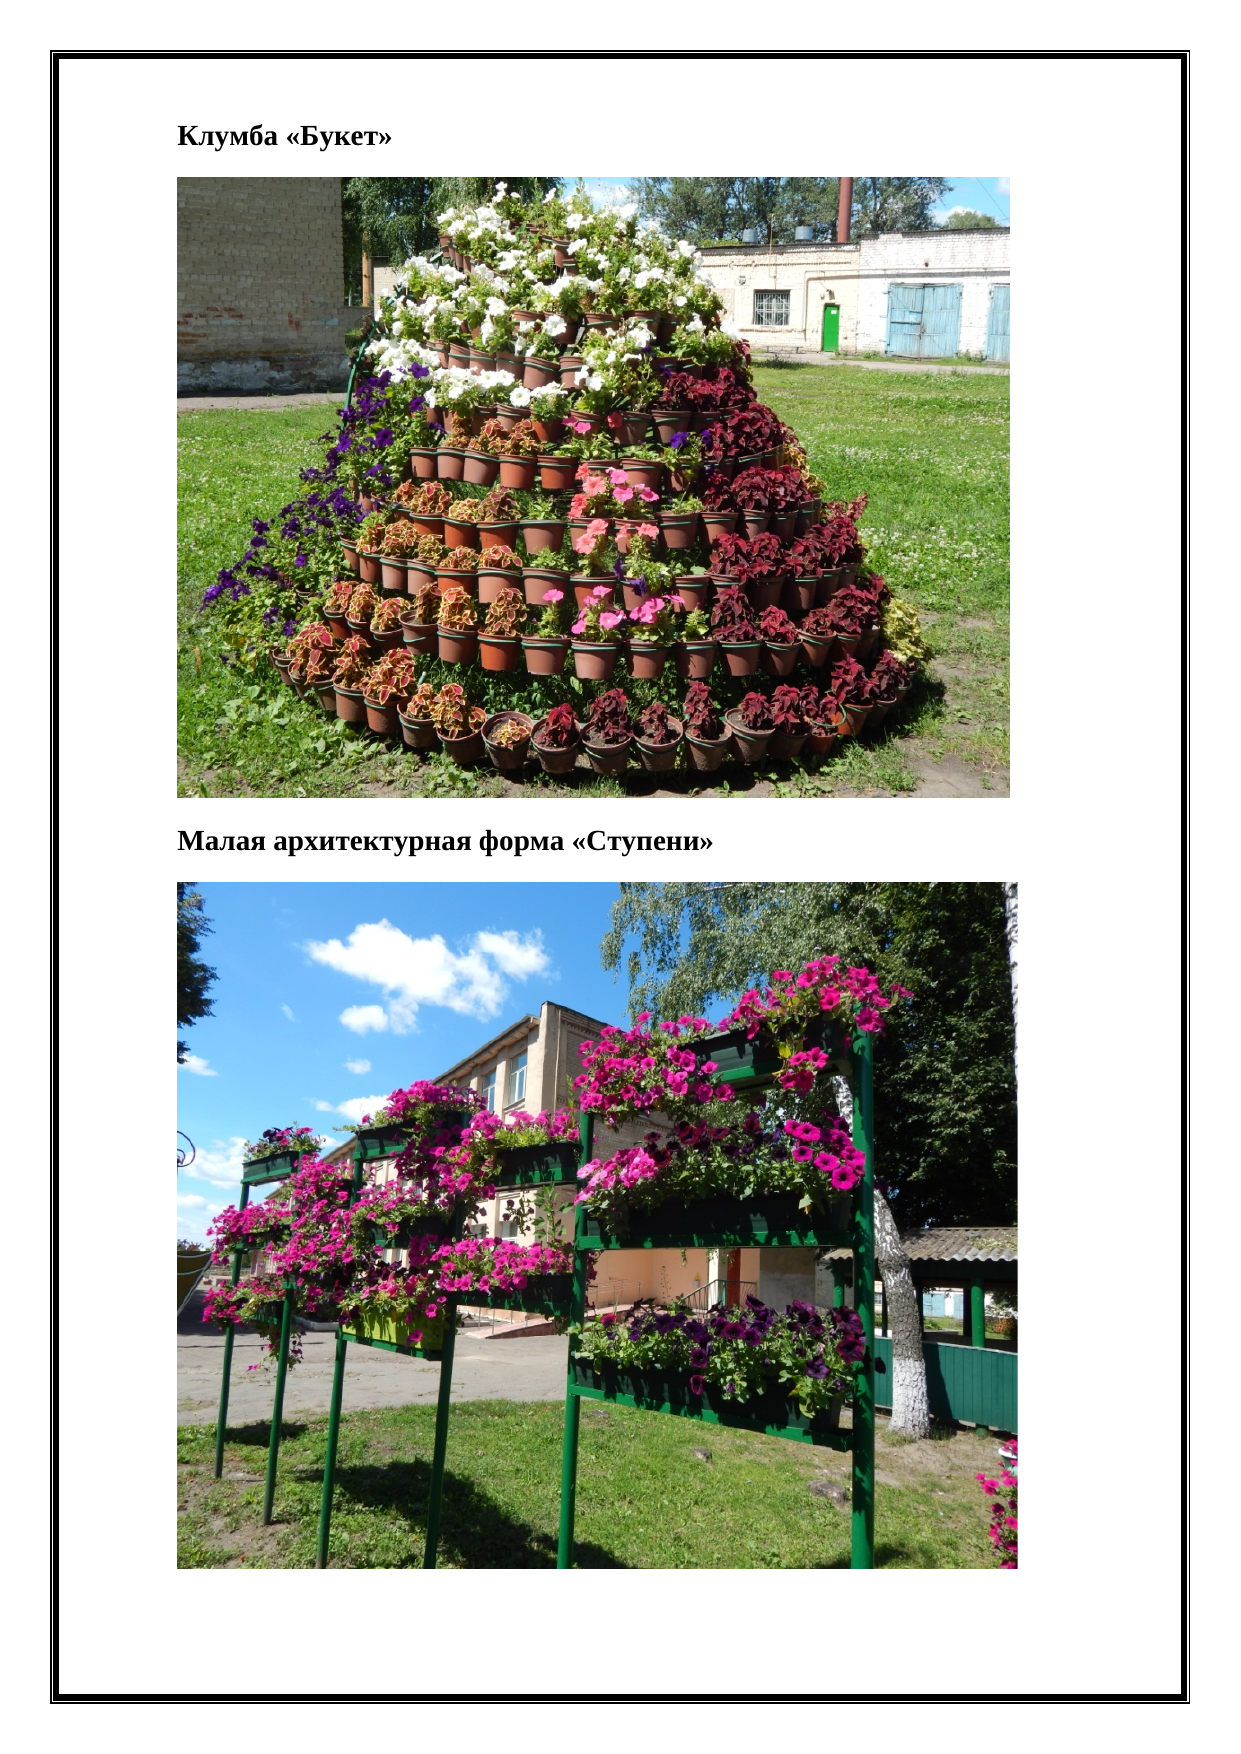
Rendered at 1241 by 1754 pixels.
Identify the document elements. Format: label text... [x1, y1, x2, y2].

picture [177, 882, 1018, 1569]
picture [177, 177, 1010, 798]
text Малая архитектурная форма «Ступени» [177, 823, 1152, 856]
text Клумба «Букет» [177, 118, 1152, 152]
